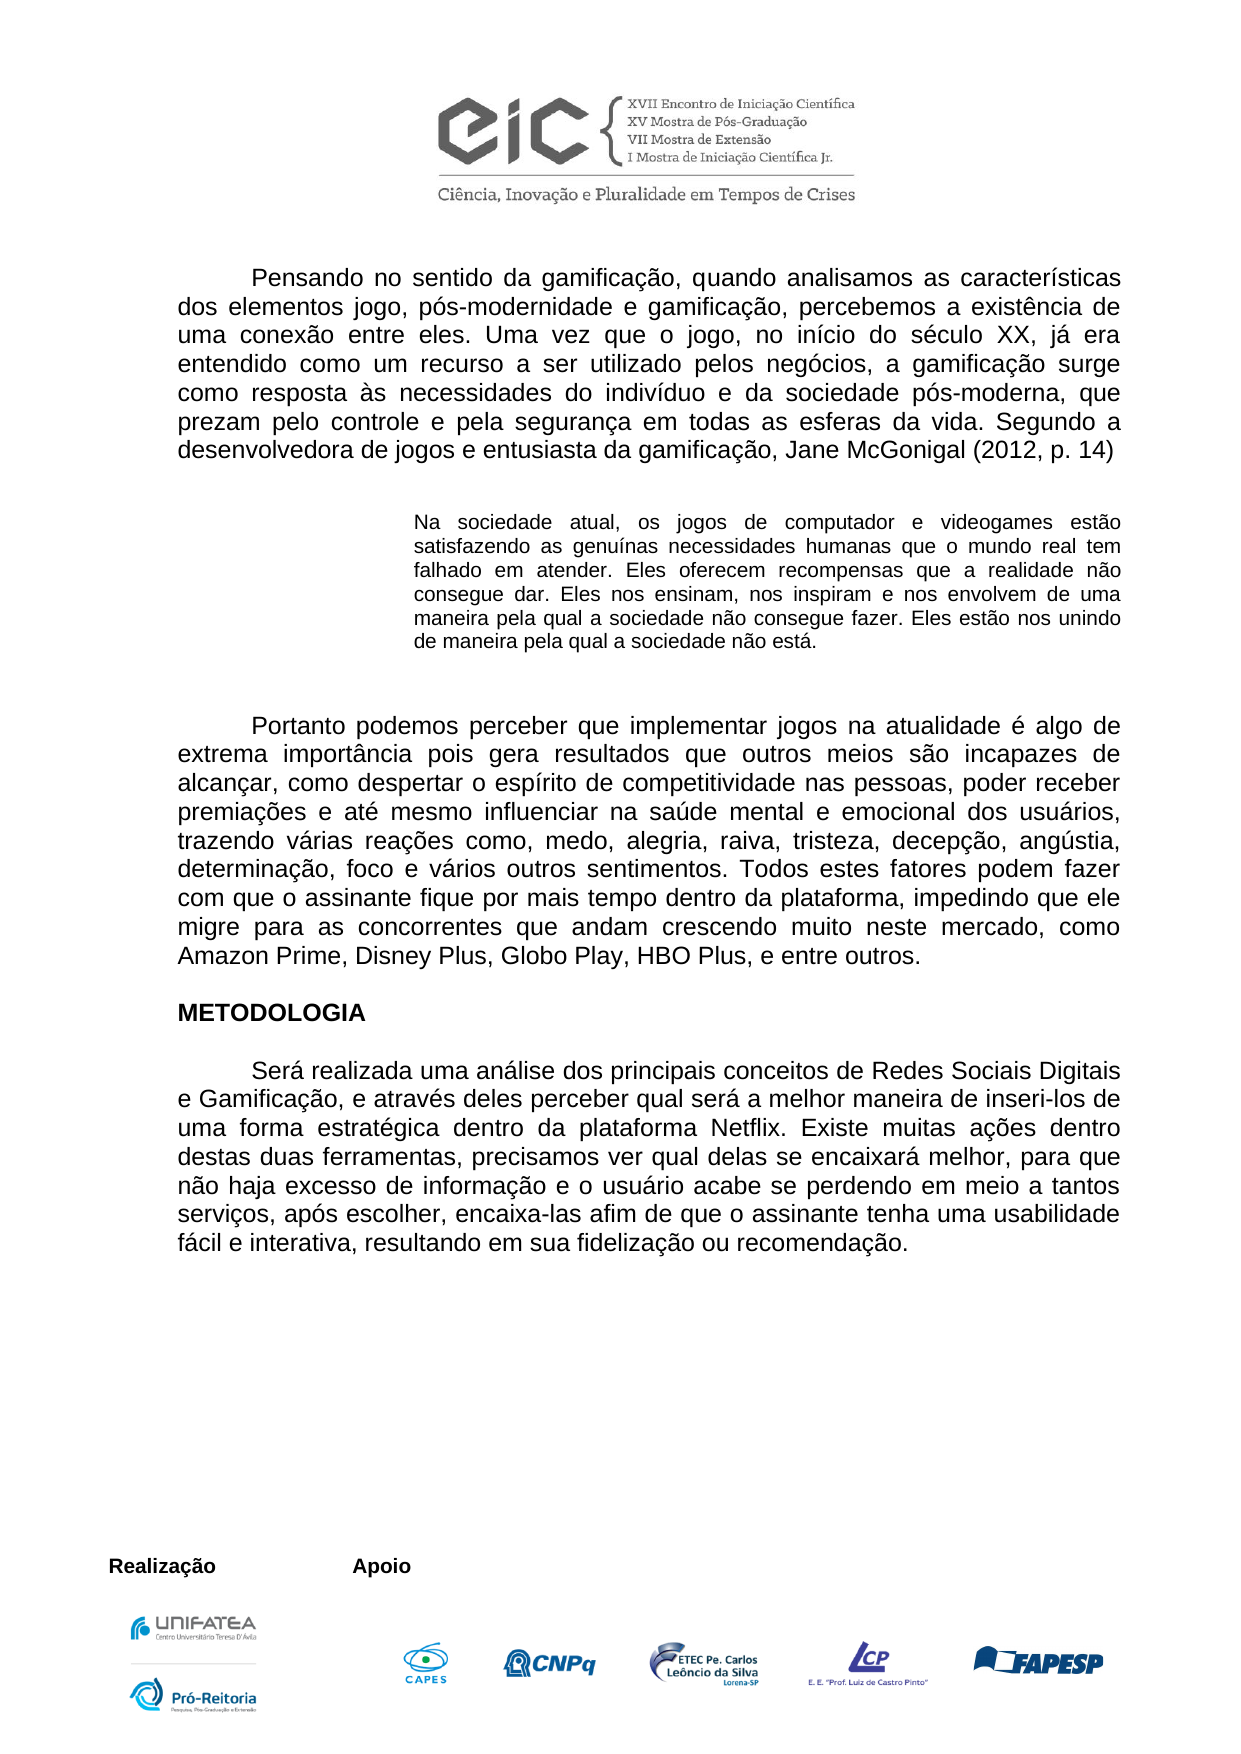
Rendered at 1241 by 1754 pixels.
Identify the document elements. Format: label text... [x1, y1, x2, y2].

text METODOLOGIA [177, 998, 1122, 1027]
text Será realizada uma análise dos principais conceitos de Redes Sociais Digitais e Gamificação, e através deles perceber qual será a melhor maneira de inseri-los de uma forma estratégica dentro da plataforma Netflix. Existe muitas ações dentro destas duas ferramentas, precisamos ver qual delas se encaixará melhor, para que não haja excesso de informação e o usuário acabe se perdendo em meio a tantos serviços, após escolher, encaixa-las afim de que o assinante tenha uma usabilidade fácil e interativa, resultando em sua fidelização ou recomendação. [177, 1056, 1122, 1257]
text Pensando no sentido da gamificação, quando analisamos as características dos elementos jogo, pós-modernidade e gamificação, percebemos a existência de uma conexão entre eles. Uma vez que o jogo, no início do século XX, já era entendido como um recurso a ser utilizado pelos negócios, a gamificação surge como resposta às necessidades do indivíduo e da sociedade pós-moderna, que prezam pelo controle e pela segurança em todas as esferas da vida. Segundo a desenvolvedora de jogos e entusiasta da gamificação, Jane McGonigal (2012, p. 14) [177, 263, 1122, 464]
picture [177, 75, 1123, 224]
text Na sociedade atual, os jogos de computador e videogames estão satisfazendo as genuínas necessidades humanas que o mundo real tem falhado em atender. Eles oferecem recompensas que a realidade não consegue dar. Eles nos ensinam, nos inspiram e nos envolvem de uma maneira pela qual a sociedade não consegue fazer. Eles estão nos unindo de maneira pela qual a sociedade não está. [413, 509, 1122, 653]
picture [67, 1586, 290, 1744]
text Portanto podemos perceber que implementar jogos na atualidade é algo de extrema importância pois gera resultados que outros meios são incapazes de alcançar, como despertar o espírito de competitividade nas pessoas, poder receber premiações e até mesmo influenciar na saúde mental e emocional dos usuários, trazendo várias reações como, medo, alegria, raiva, tristeza, decepção, angústia, determinação, foco e vários outros sentimentos. Todos estes fatores podem fazer com que o assinante fique por mais tempo dentro da plataforma, impedindo que ele migre para as concorrentes que andam crescendo muito neste mercado, como Amazon Prime, Disney Plus, Globo Play, HBO Plus, e entre outros. [177, 711, 1122, 969]
picture [384, 1584, 1104, 1742]
